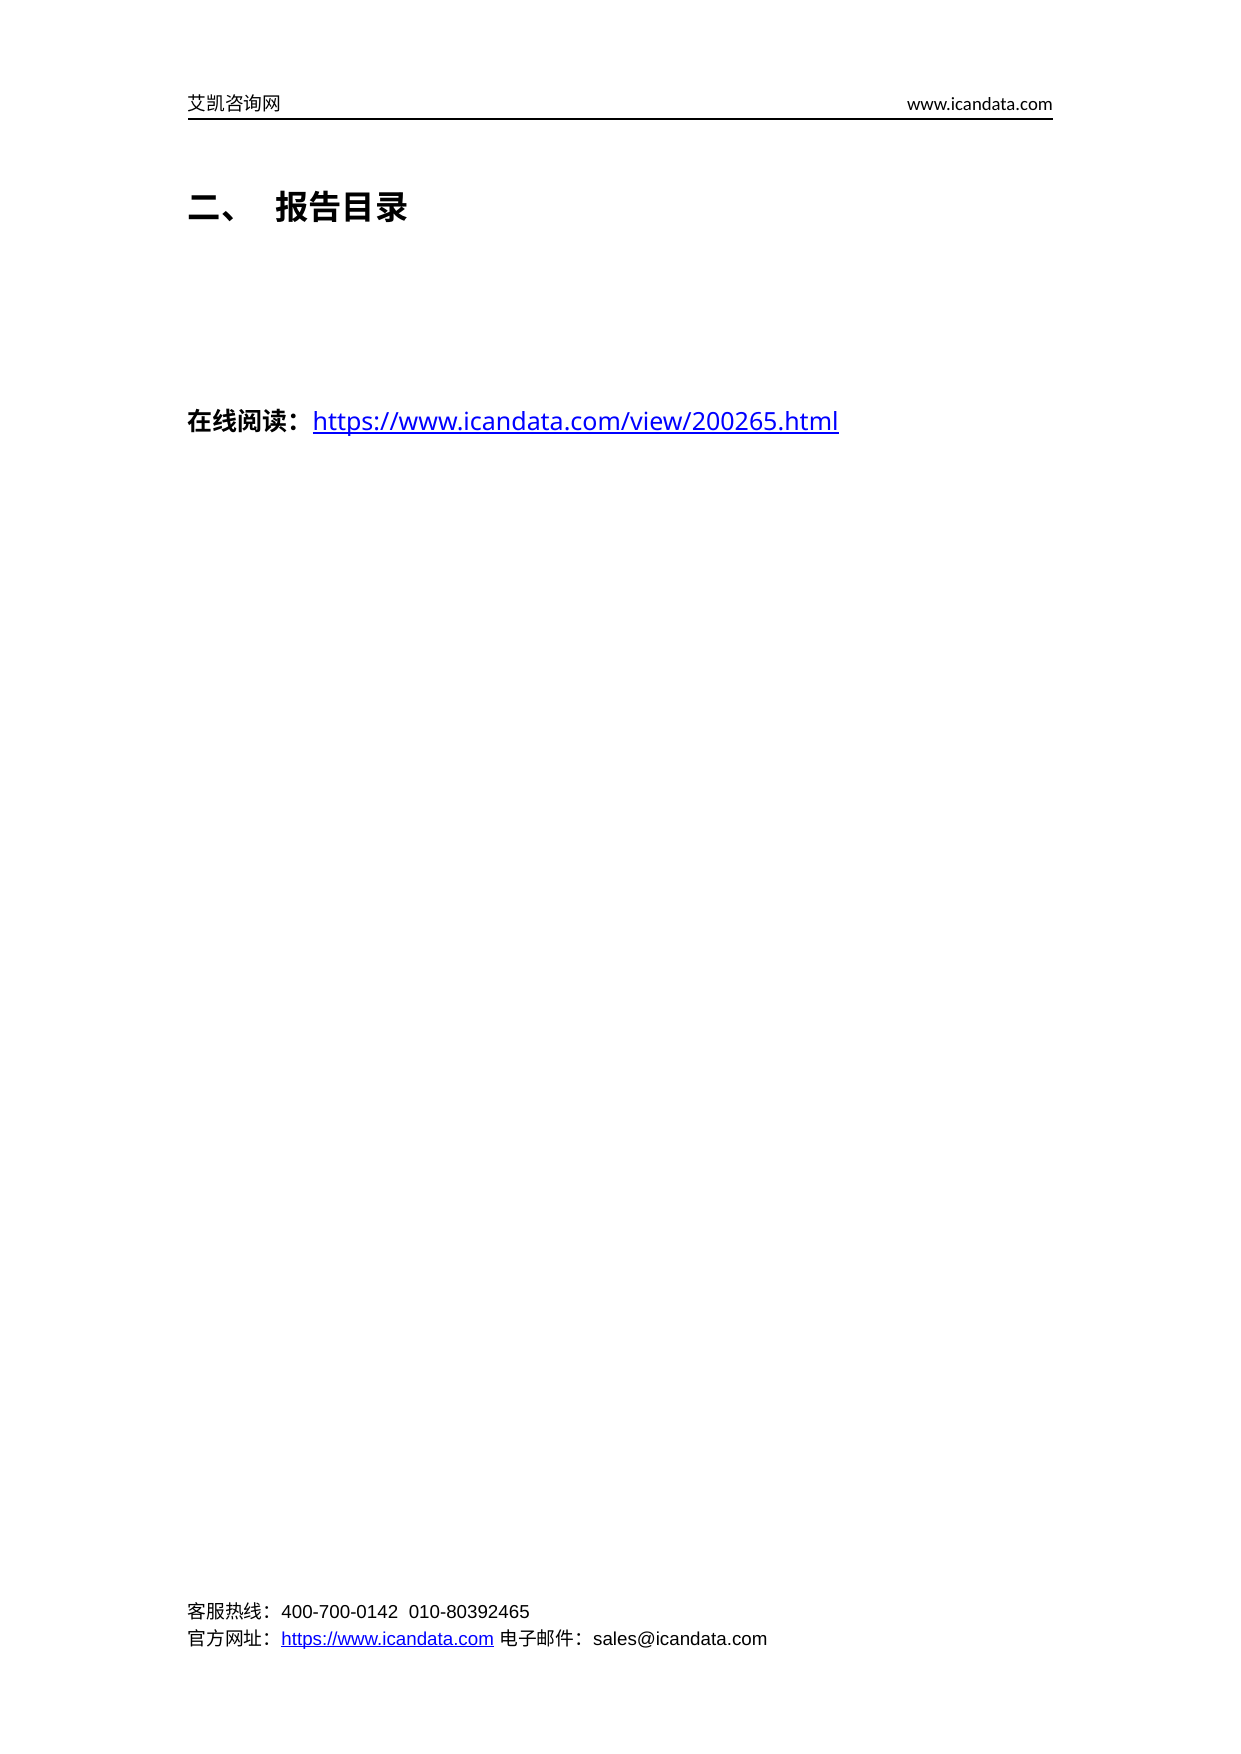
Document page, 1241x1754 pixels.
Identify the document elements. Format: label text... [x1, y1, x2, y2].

subtitle 报告目录 [187, 172, 1053, 237]
text 在线阅读：https://www.icandata.com/view/200265.html [187, 387, 1053, 452]
